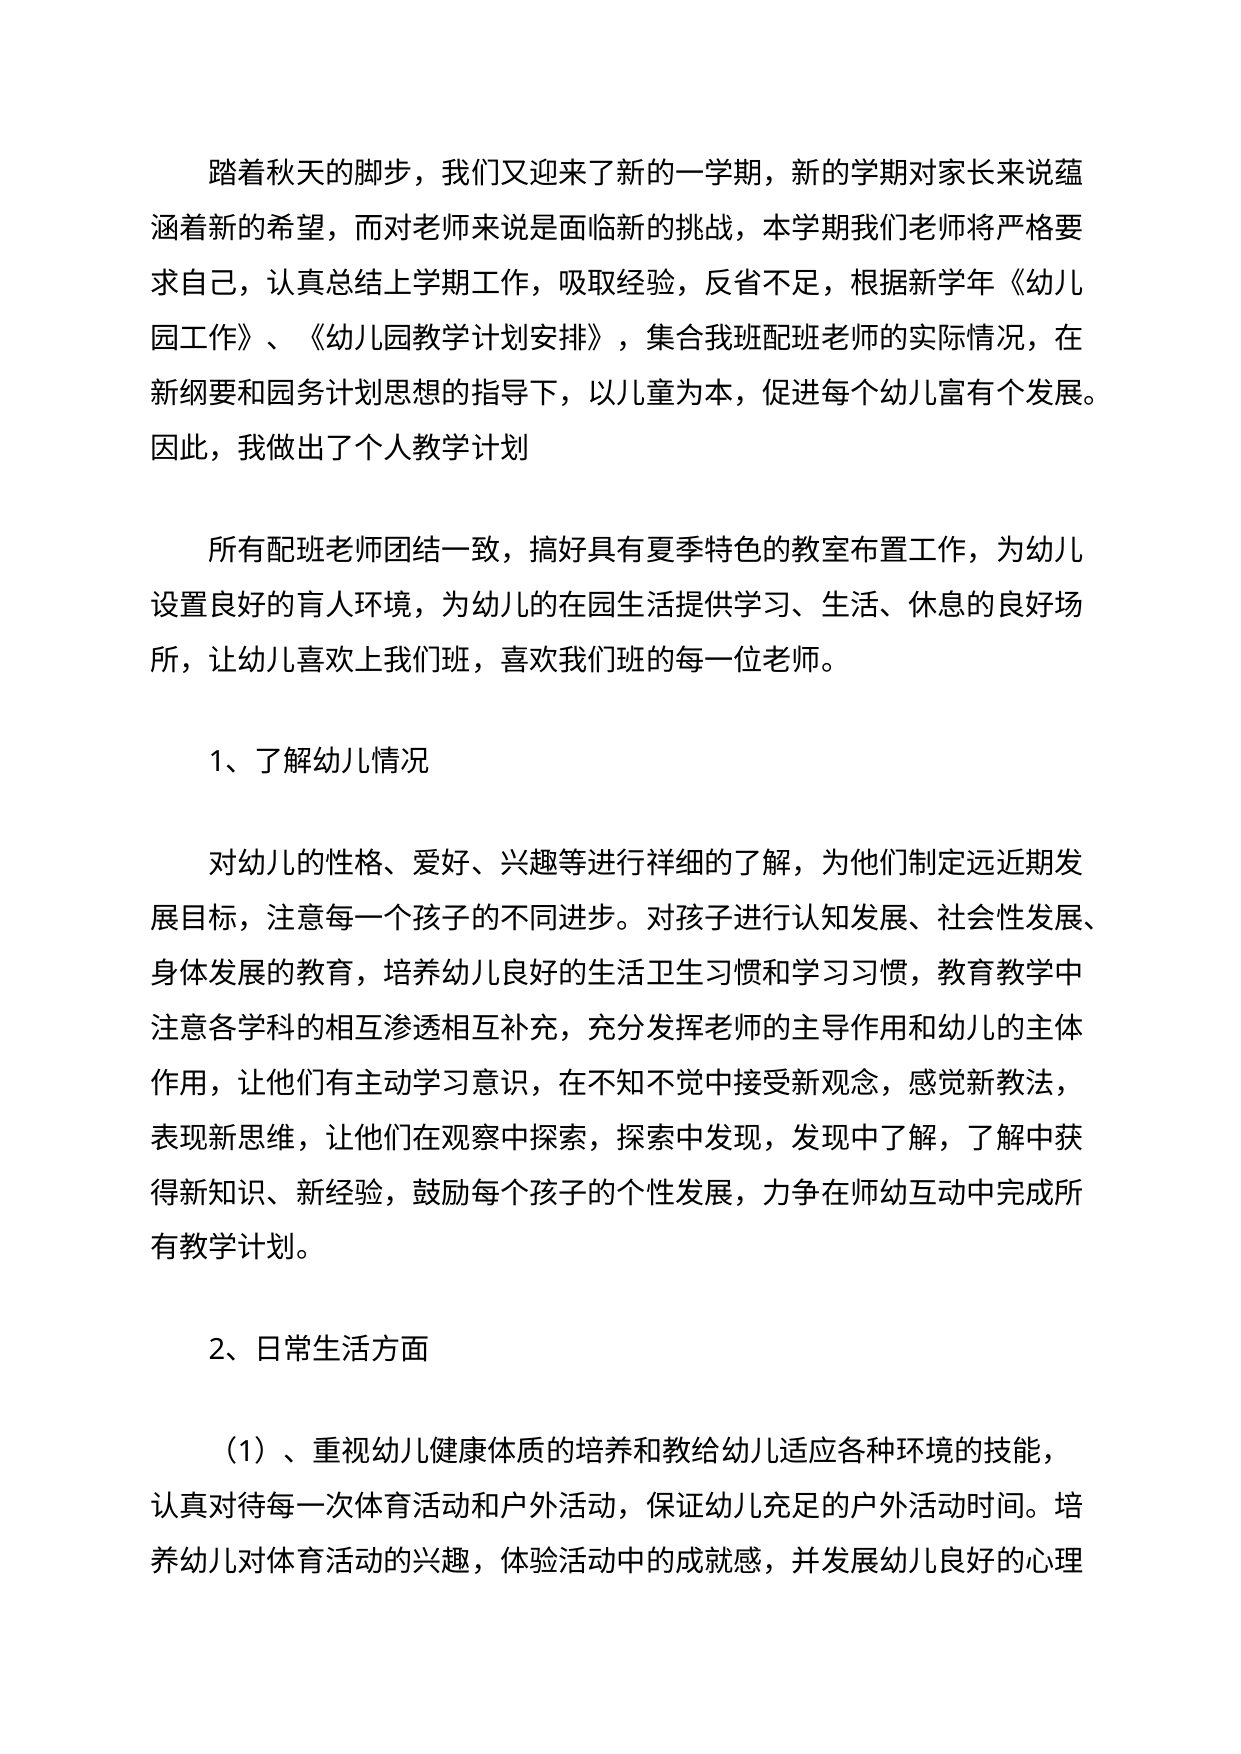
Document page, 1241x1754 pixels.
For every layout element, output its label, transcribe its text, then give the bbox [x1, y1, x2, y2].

text 所有配班老师团结一致，搞好具有夏季特色的教室布置工作，为幼儿设置良好的肓人环境，为幼儿的在园生活提供学习、生活、休息的良好场所，让幼儿喜欢上我们班，喜欢我们班的每一位老师。 [150, 526, 1090, 678]
text 踏着秋天的脚步，我们又迎来了新的一学期，新的学期对家长来说蕴涵着新的希望，而对老师来说是面临新的挑战，本学期我们老师将严格要求自己，认真总结上学期工作，吸取经验，反省不足，根据新学年《幼儿园工作》、《幼儿园教学计划安排》，集合我班配班老师的实际情况，在新纲要和园务计划思想的指导下，以儿童为本，促进每个幼儿富有个发展。因此，我做出了个人教学计划 [150, 150, 1090, 467]
text 对幼儿的性格、爱好、兴趣等进行祥细的了解，为他们制定远近期发展目标，注意每一个孩子的不同进步。对孩子进行认知发展、社会性发展、身体发展的教育，培养幼儿良好的生活卫生习惯和学习习惯，教育教学中注意各学科的相互渗透相互补充，充分发挥老师的主导作用和幼儿的主体作用，让他们有主动学习意识，在不知不觉中接受新观念，感觉新教法，表现新思维，让他们在观察中探索，探索中发现，发现中了解，了解中获得新知识、新经验，鼓励每个孩子的个性发展，力争在师幼互动中完成所有教学计划。 [150, 840, 1090, 1266]
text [150, 1428, 1090, 1580]
text 2、日常生活方面 [150, 1326, 1090, 1368]
text 1、了解幼儿情况 [150, 738, 1090, 780]
